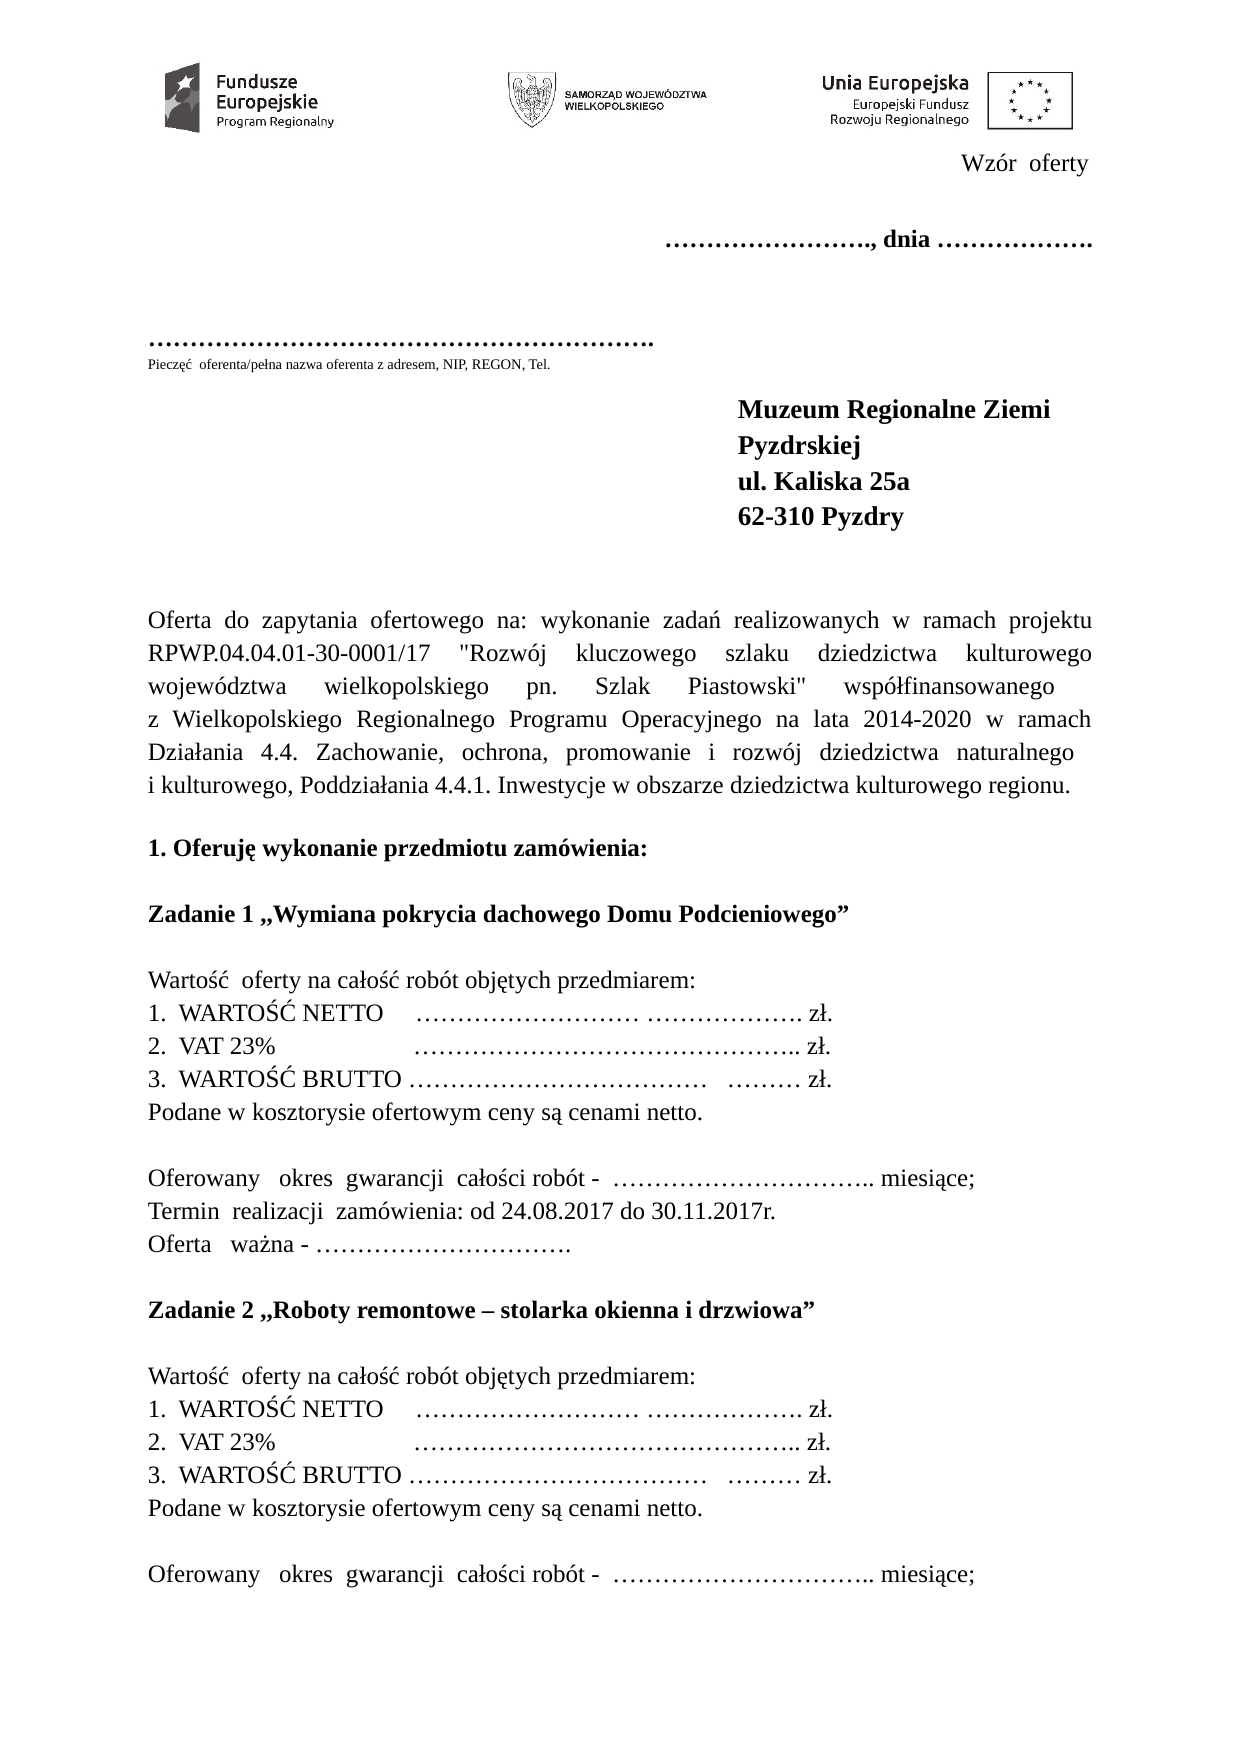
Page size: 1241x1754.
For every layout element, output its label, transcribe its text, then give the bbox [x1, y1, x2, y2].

text Oferta do zapytania ofertowego na: wykonanie zadań realizowanych w ramach projektu RPWP.04.04.01-30-0001/17 "Rozwój kluczowego szlaku dziedzictwa kulturowego województwa wielkopolskiego pn. Szlak Piastowski" współfinansowanego z Wielkopolskiego Regionalnego Programu Operacyjnego na lata 2014-2020 w ramach Działania 4.4. Zachowanie, ochrona, promowanie i rozwój dziedzictwa naturalnego i kulturowego, Poddziałania 4.4.1. Inwestycje w obszarze dziedzictwa kulturowego regionu. [148, 605, 1093, 799]
text Oferta ważna - …………………………. [148, 1229, 1093, 1258]
text 1. WARTOŚĆ NETTO ……………………… ………………. zł. [148, 1394, 1093, 1423]
text 2. VAT 23% ……………………………………….. zł. [148, 1427, 1093, 1456]
text 1. Oferuję wykonanie przedmiotu zamówienia: [148, 833, 1093, 862]
text Termin realizacji zamówienia: od 24.08.2017 do 30.11.2017r. [148, 1196, 1093, 1225]
text 3. WARTOŚĆ BRUTTO ……………………………… ……… zł. [148, 1461, 1093, 1489]
text Podane w kosztorysie ofertowym ceny są cenami netto. [148, 1493, 1093, 1522]
text ul. Kaliska 25a [738, 464, 1093, 496]
text Zadanie 1 ,,Wymiana pokrycia dachowego Domu Podcieniowego” [148, 899, 1093, 928]
text Podane w kosztorysie ofertowym ceny są cenami netto. [148, 1097, 1093, 1126]
text Wzór oferty [738, 148, 1093, 176]
text 3. WARTOŚĆ BRUTTO ……………………………… ……… zł. [148, 1064, 1093, 1093]
text Muzeum Regionalne Ziemi Pyzdrskiej [738, 393, 1093, 460]
text Oferowany okres gwarancji całości robót - ………………………….. miesiące; [148, 1163, 1093, 1192]
text Oferowany okres gwarancji całości robót - ………………………….. miesiące; [148, 1559, 1093, 1588]
text Wartość oferty na całość robót objętych przedmiarem: [148, 1361, 1093, 1390]
text Zadanie 2 ,,Roboty remontowe – stolarka okienna i drzwiowa” [148, 1295, 1093, 1324]
text ……………………., dnia ………………. [148, 224, 1093, 252]
text 2. VAT 23% ……………………………………….. zł. [148, 1031, 1093, 1060]
text Wartość oferty na całość robót objętych przedmiarem: [148, 965, 1093, 994]
text 1. WARTOŚĆ NETTO ……………………… ………………. zł. [148, 998, 1093, 1027]
text ……………………………………………………. [148, 323, 1093, 352]
text Pieczęć oferenta/pełna nazwa oferenta z adresem, NIP, REGON, Tel. [148, 356, 1093, 384]
picture [146, 53, 1091, 147]
text 62-310 Pyzdry [738, 500, 1093, 531]
